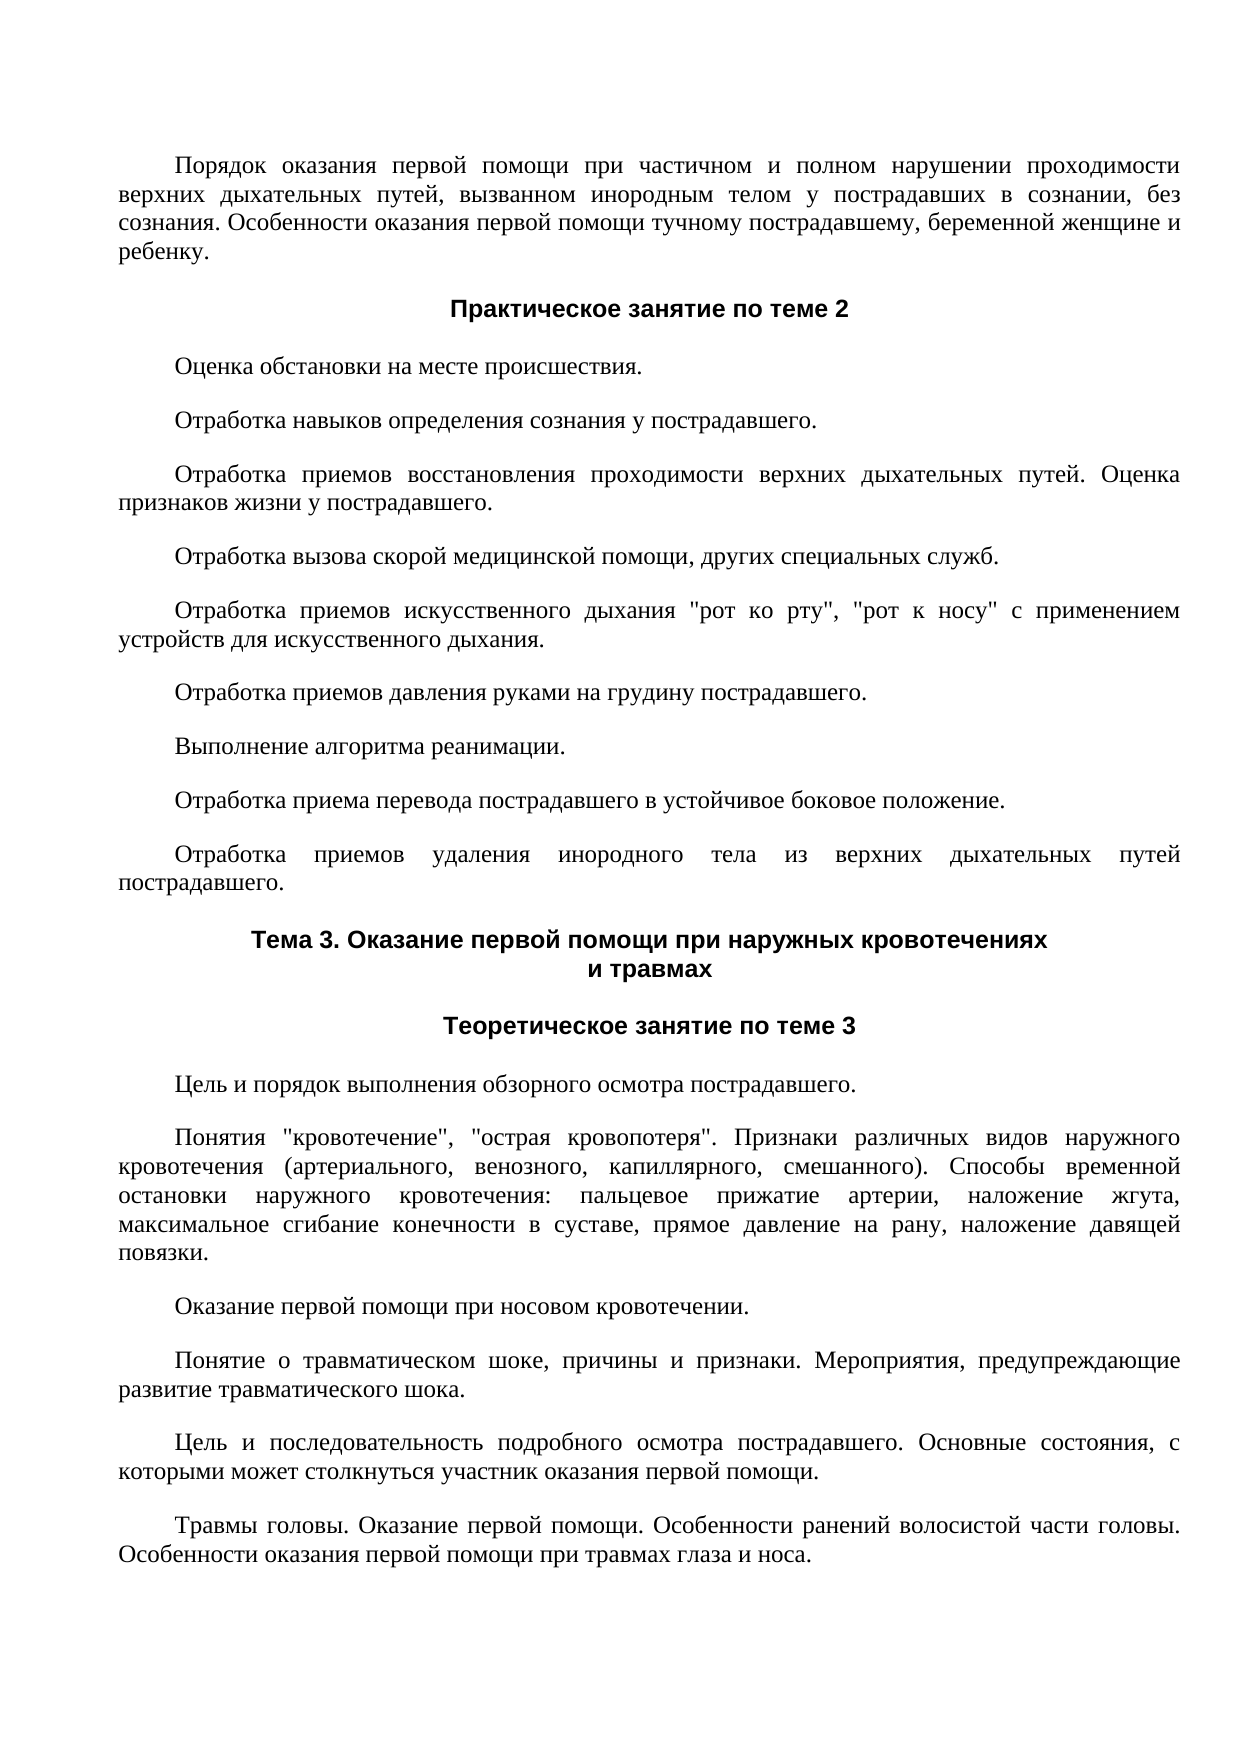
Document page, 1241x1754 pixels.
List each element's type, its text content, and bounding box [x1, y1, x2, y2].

text Цель и порядок выполнения обзорного осмотра пострадавшего. [118, 1069, 1181, 1097]
text Понятие о травматическом шоке, причины и признаки. Мероприятия, предупреждающие развитие травматического шока. [118, 1345, 1181, 1402]
title и травмах [118, 954, 1181, 982]
text Оказание первой помощи при носовом кровотечении. [118, 1291, 1181, 1320]
title Теоретическое занятие по теме 3 [118, 1011, 1181, 1040]
text Травмы головы. Оказание первой помощи. Особенности ранений волосистой части головы. Особенности оказания первой помощи при травмах глаза и носа. [118, 1510, 1181, 1567]
text Цель и последовательность подробного осмотра пострадавшего. Основные состояния, с которыми может столкнуться участник оказания первой помощи. [118, 1427, 1181, 1485]
text Отработка вызова скорой медицинской помощи, других специальных служб. [118, 541, 1181, 570]
title Тема 3. Оказание первой помощи при наружных кровотечениях [118, 925, 1181, 954]
title Практическое занятие по теме 2 [118, 294, 1181, 322]
text Отработка приемов давления руками на грудину пострадавшего. [118, 677, 1181, 706]
text Отработка приема перевода пострадавшего в устойчивое боковое положение. [118, 785, 1181, 814]
text Отработка приемов удаления инородного тела из верхних дыхательных путей пострадавшего. [118, 839, 1181, 896]
text Оценка обстановки на месте происшествия. [118, 351, 1181, 380]
text Выполнение алгоритма реанимации. [118, 731, 1181, 760]
text Отработка навыков определения сознания у пострадавшего. [118, 405, 1181, 434]
text Понятия "кровотечение", "острая кровопотеря". Признаки различных видов наружного кровотечения (артериального, венозного, капиллярного, смешанного). Способы временной остановки наружного кровотечения: пальцевое прижатие артерии, наложение жгута, максимальное сгибание конечности в суставе, прямое давление на рану, наложение давящей повязки. [118, 1122, 1181, 1266]
text Отработка приемов искусственного дыхания "рот ко рту", "рот к носу" с применением устройств для искусственного дыхания. [118, 595, 1181, 652]
text Отработка приемов восстановления проходимости верхних дыхательных путей. Оценка признаков жизни у пострадавшего. [118, 459, 1181, 516]
text Порядок оказания первой помощи при частичном и полном нарушении проходимости верхних дыхательных путей, вызванном инородным телом у пострадавших в сознании, без сознания. Особенности оказания первой помощи тучному пострадавшему, беременной женщине и ребенку. [118, 150, 1181, 265]
